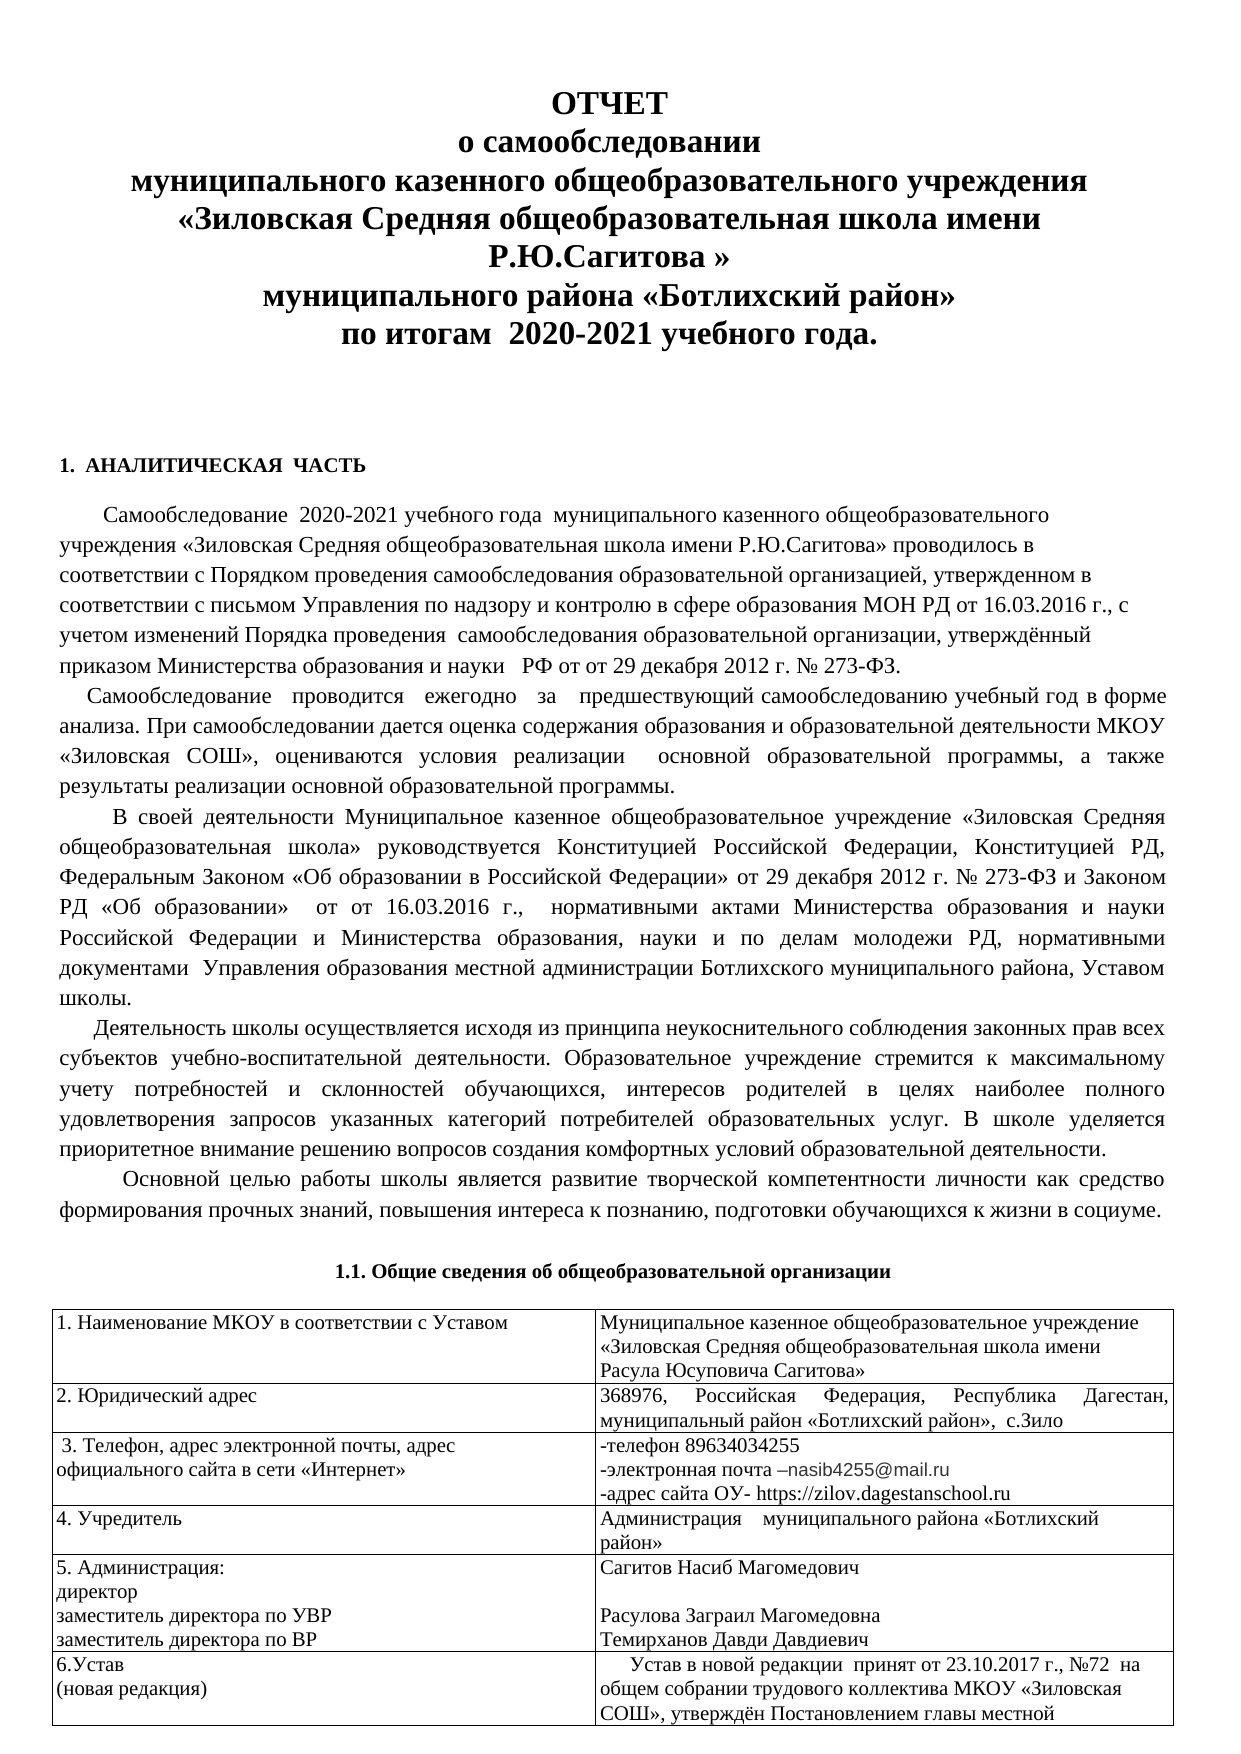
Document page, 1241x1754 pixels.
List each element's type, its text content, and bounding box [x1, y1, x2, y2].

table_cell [596, 1652, 1173, 1724]
text 1.1. Общие сведения об общеобразовательной организации [59, 1258, 1167, 1283]
text Основной целью работы школы является развитие творческой компетентности личности как средство формирования прочных знаний, повышения интереса к познанию, подготовки обучающихся к жизни в социуме. [59, 1165, 1167, 1222]
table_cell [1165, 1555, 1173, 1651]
text Самообследование проводится ежегодно за предшествующий самообследованию учебный год в форме анализа. При самообследовании дается оценка содержания образования и образовательной деятельности МКОУ «Зиловская СОШ», оцениваются условия реализации основной образовательной программы, а также результаты реализации основной образовательной программы. [59, 682, 1167, 799]
text Деятельность школы осуществляется исходя из принципа неукоснительного соблюдения законных прав всех субъектов учебно-воспитательной деятельности. Образовательное учреждение стремится к максимальному учету потребностей и склонностей обучающихся, интересов родителей в целях наиболее полного удовлетворения запросов указанных категорий потребителей образовательных услуг. В школе уделяется приоритетное внимание решению вопросов создания комфортных условий образовательной деятельности. [59, 1014, 1167, 1161]
table_cell -телефон 89634034255 -электронная почта –nasib4255@mail.ru -адрес сайта ОУ- https://zilov.dagestanschool.ru [596, 1433, 1173, 1505]
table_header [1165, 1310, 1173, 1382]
table_header ОТЧЕТ о самообследовании муниципального казенного общеобразовательного учреждения «Зиловская Средняя общеобразовательная школа имени Р.Ю.Сагитова » муниципального района «Ботлихский район» по итогам 2020-2021 учебного года. [96, 59, 1122, 452]
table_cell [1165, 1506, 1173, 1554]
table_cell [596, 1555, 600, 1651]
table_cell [53, 1652, 595, 1724]
table_cell 2. Юридический адрес [53, 1384, 595, 1432]
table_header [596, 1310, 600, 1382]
text 1. АНАЛИТИЧЕСКАЯ ЧАСТЬ [59, 452, 1167, 477]
text В своей деятельности Муниципальное казенное общеобразовательное учреждение «Зиловская Средняя общеобразовательная школа» руководствуется Конституцией Российской Федерации, Конституцией РД, Федеральным Законом «Об образовании в Российской Федерации» от 29 декабря 2012 г. № 273-ФЗ и Законом РД «Об образовании» от от 16.03.2016 г., нормативными актами Министерства образования и науки Российской Федерации и Министерства образования, науки и по делам молодежи РД, нормативными документами Управления образования местной администрации Ботлихского муниципального района, Уставом школы. [59, 803, 1167, 1010]
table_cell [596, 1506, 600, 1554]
table_cell 3. Телефон, адрес электронной почты, адрес официального сайта в сети «Интернет» [53, 1433, 595, 1505]
table_header 1. Наименование МКОУ в соответствии с Уставом [53, 1310, 595, 1382]
text Самообследование 2020-2021 учебного года муниципального казенного общеобразовательного учреждения «Зиловская Средняя общеобразовательная школа имени Р.Ю.Сагитова» проводилось в соответствии с Порядком проведения самообследования образовательной организацией, утвержденном в соответствии с письмом Управления по надзору и контролю в сфере образования МОН РД от 16.03.2016 г., с учетом изменений Порядка проведения самообследования образовательной организации, утверждённый приказом Министерства образования и науки РФ от от 29 декабря 2012 г. № 273-ФЗ. [59, 501, 1167, 678]
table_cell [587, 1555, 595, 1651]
table_cell 4. Учредитель [53, 1506, 595, 1554]
table_cell 368976, Российская Федерация, Республика Дагестан, муниципальный район «Ботлихский район», с.Зило [596, 1384, 1173, 1432]
